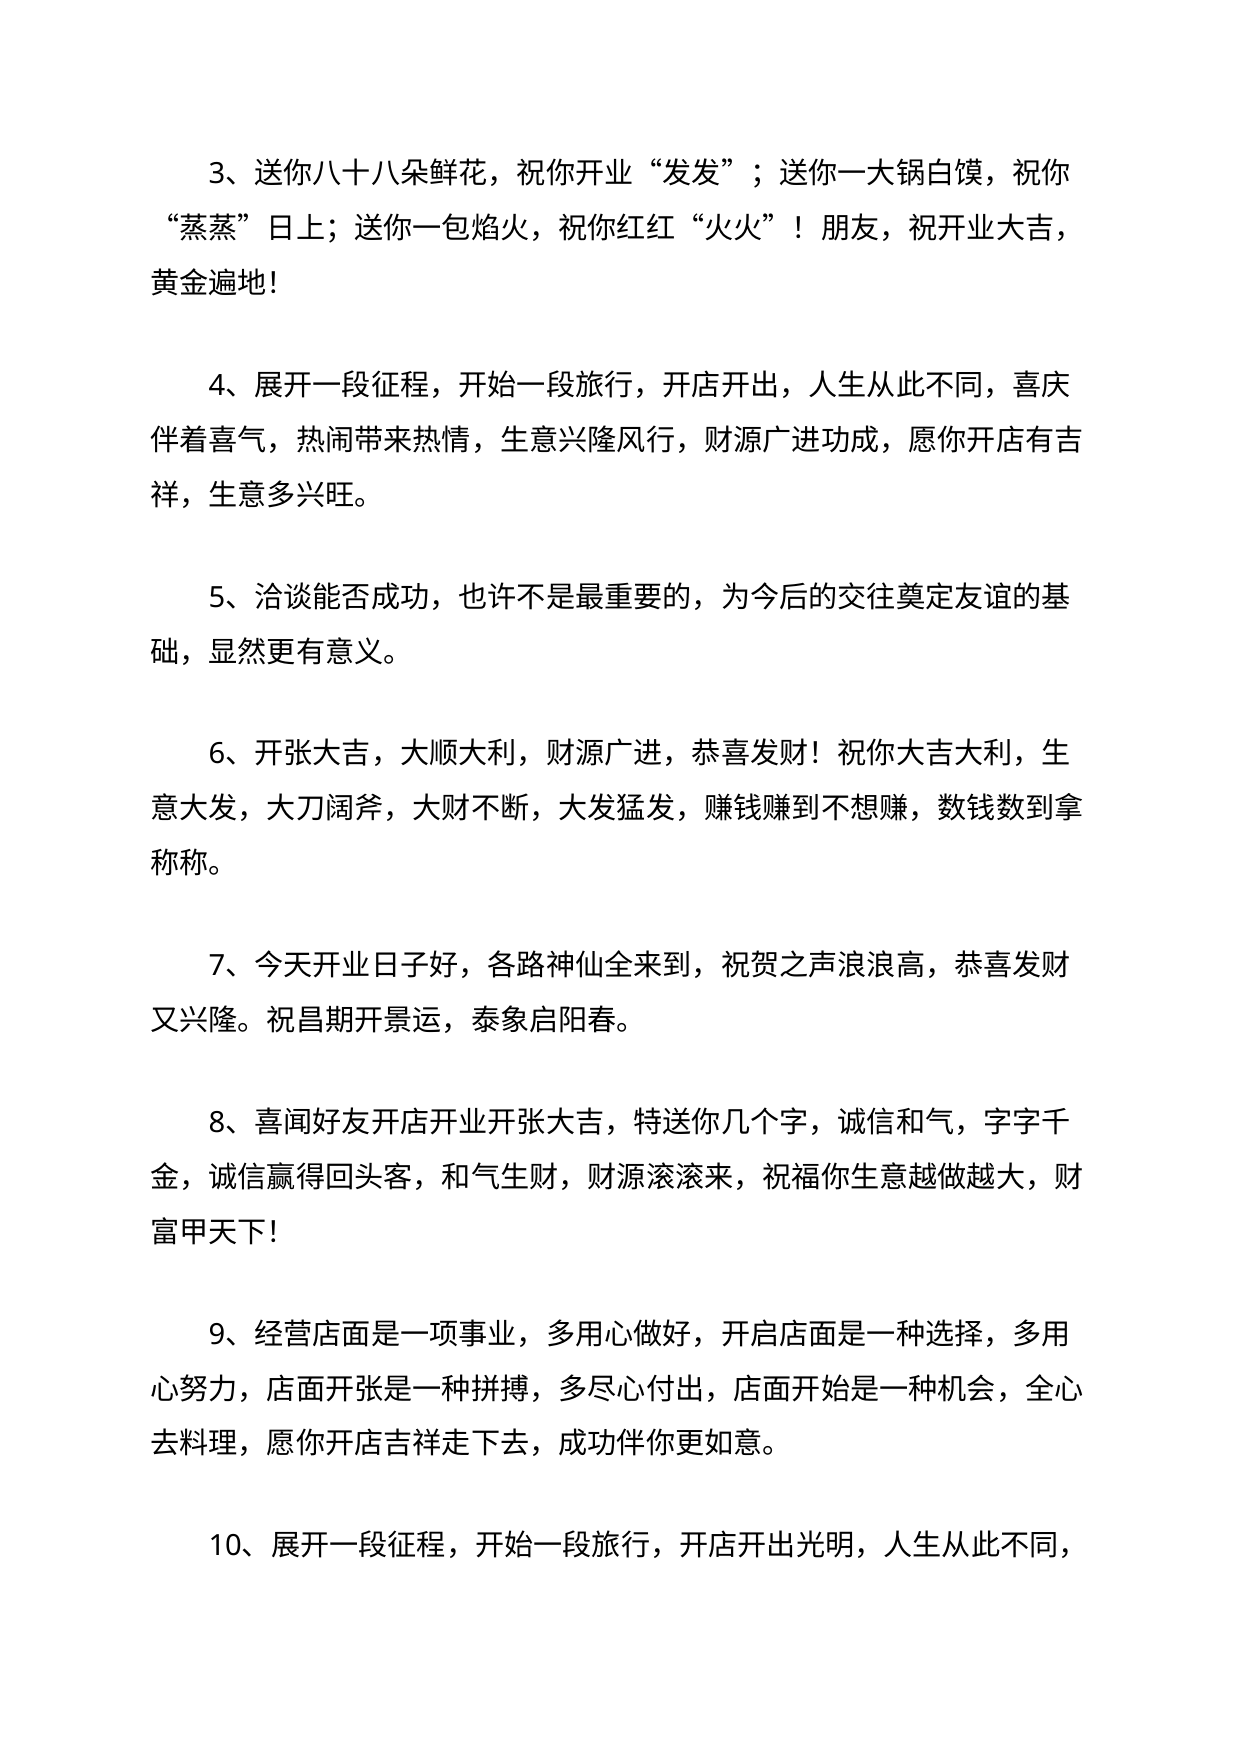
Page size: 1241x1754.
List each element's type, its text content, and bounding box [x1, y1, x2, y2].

text 3、送你八十八朵鲜花，祝你开业“发发”；送你一大锅白馍，祝你“蒸蒸”日上；送你一包焰火，祝你红红“火火”！朋友，祝开业大吉，黄金遍地！ [150, 150, 1090, 302]
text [150, 1522, 1090, 1564]
text 7、今天开业日子好，各路神仙全来到，祝贺之声浪浪高，恭喜发财又兴隆。祝昌期开景运，泰象启阳春。 [150, 942, 1090, 1039]
text 5、洽谈能否成功，也许不是最重要的，为今后的交往奠定友谊的基础，显然更有意义。 [150, 573, 1090, 671]
text 6、开张大吉，大顺大利，财源广进，恭喜发财！祝你大吉大利，生意大发，大刀阔斧，大财不断，大发猛发，赚钱赚到不想赚，数钱数到拿称称。 [150, 730, 1090, 882]
text 9、经营店面是一项事业，多用心做好，开启店面是一种选择，多用心努力，店面开张是一种拼搏，多尽心付出，店面开始是一种机会，全心去料理，愿你开店吉祥走下去，成功伴你更如意。 [150, 1310, 1090, 1462]
text 8、喜闻好友开店开业开张大吉，特送你几个字，诚信和气，字字千金，诚信赢得回头客，和气生财，财源滚滚来，祝福你生意越做越大，财富甲天下！ [150, 1098, 1090, 1251]
text 4、展开一段征程，开始一段旅行，开店开出，人生从此不同，喜庆伴着喜气，热闹带来热情，生意兴隆风行，财源广进功成，愿你开店有吉祥，生意多兴旺。 [150, 362, 1090, 514]
